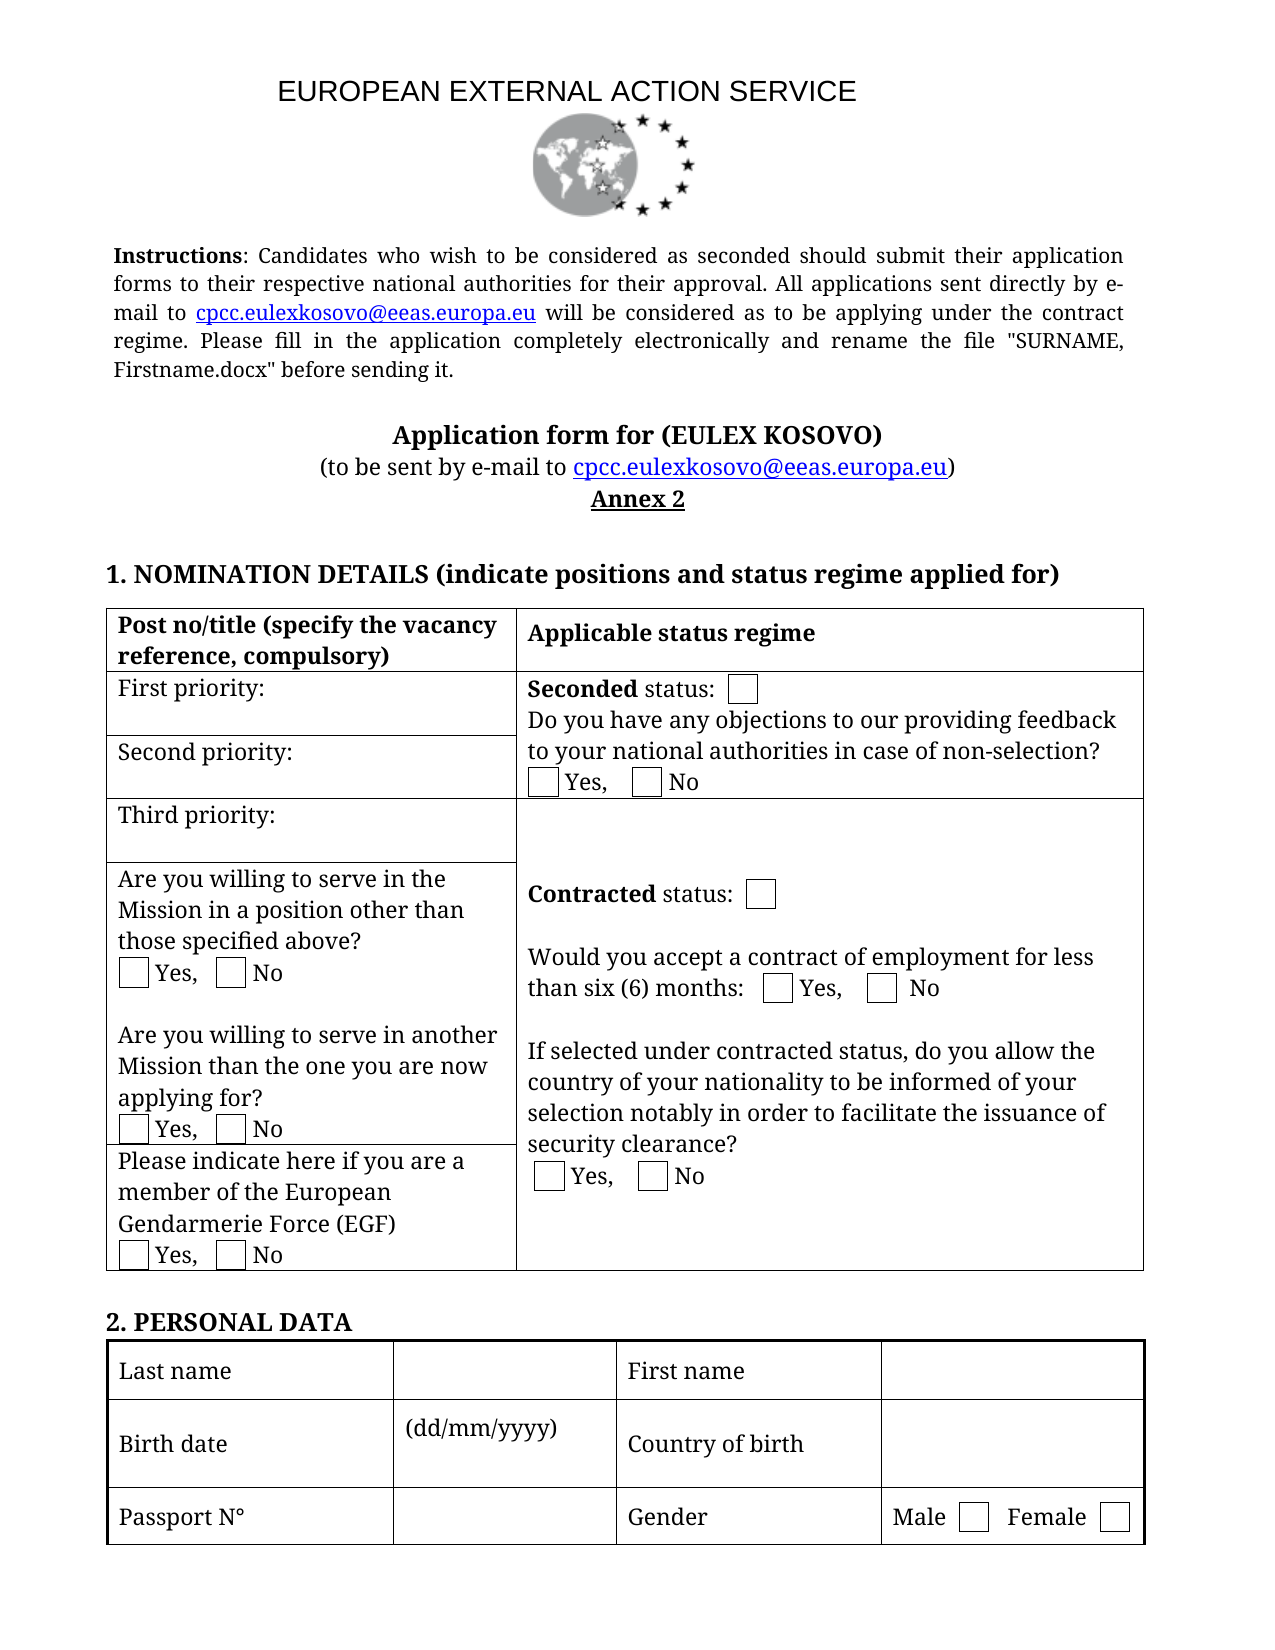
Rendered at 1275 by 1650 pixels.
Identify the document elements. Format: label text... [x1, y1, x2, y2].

text (to be sent by e-mail to cpcc.eulexkosovo@eeas.europa.eu) [187, 451, 1088, 483]
text Application form for (EULEX KOSOVO) [187, 417, 1088, 451]
text Instructions: Candidates who wish to be considered as seconded should submit their application forms to their respective national authorities for their approval. All applications sent directly by e-mail to cpcc.eulexkosovo@eeas.europa.eu will be considered as to be applying under the contract regime. Please fill in the application completely electronically and rename the file "SURNAME, Firstname.docx" before sending it. [113, 241, 1125, 383]
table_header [99, 556, 1153, 1545]
picture [532, 113, 696, 217]
text Annex 2 [187, 483, 1088, 514]
